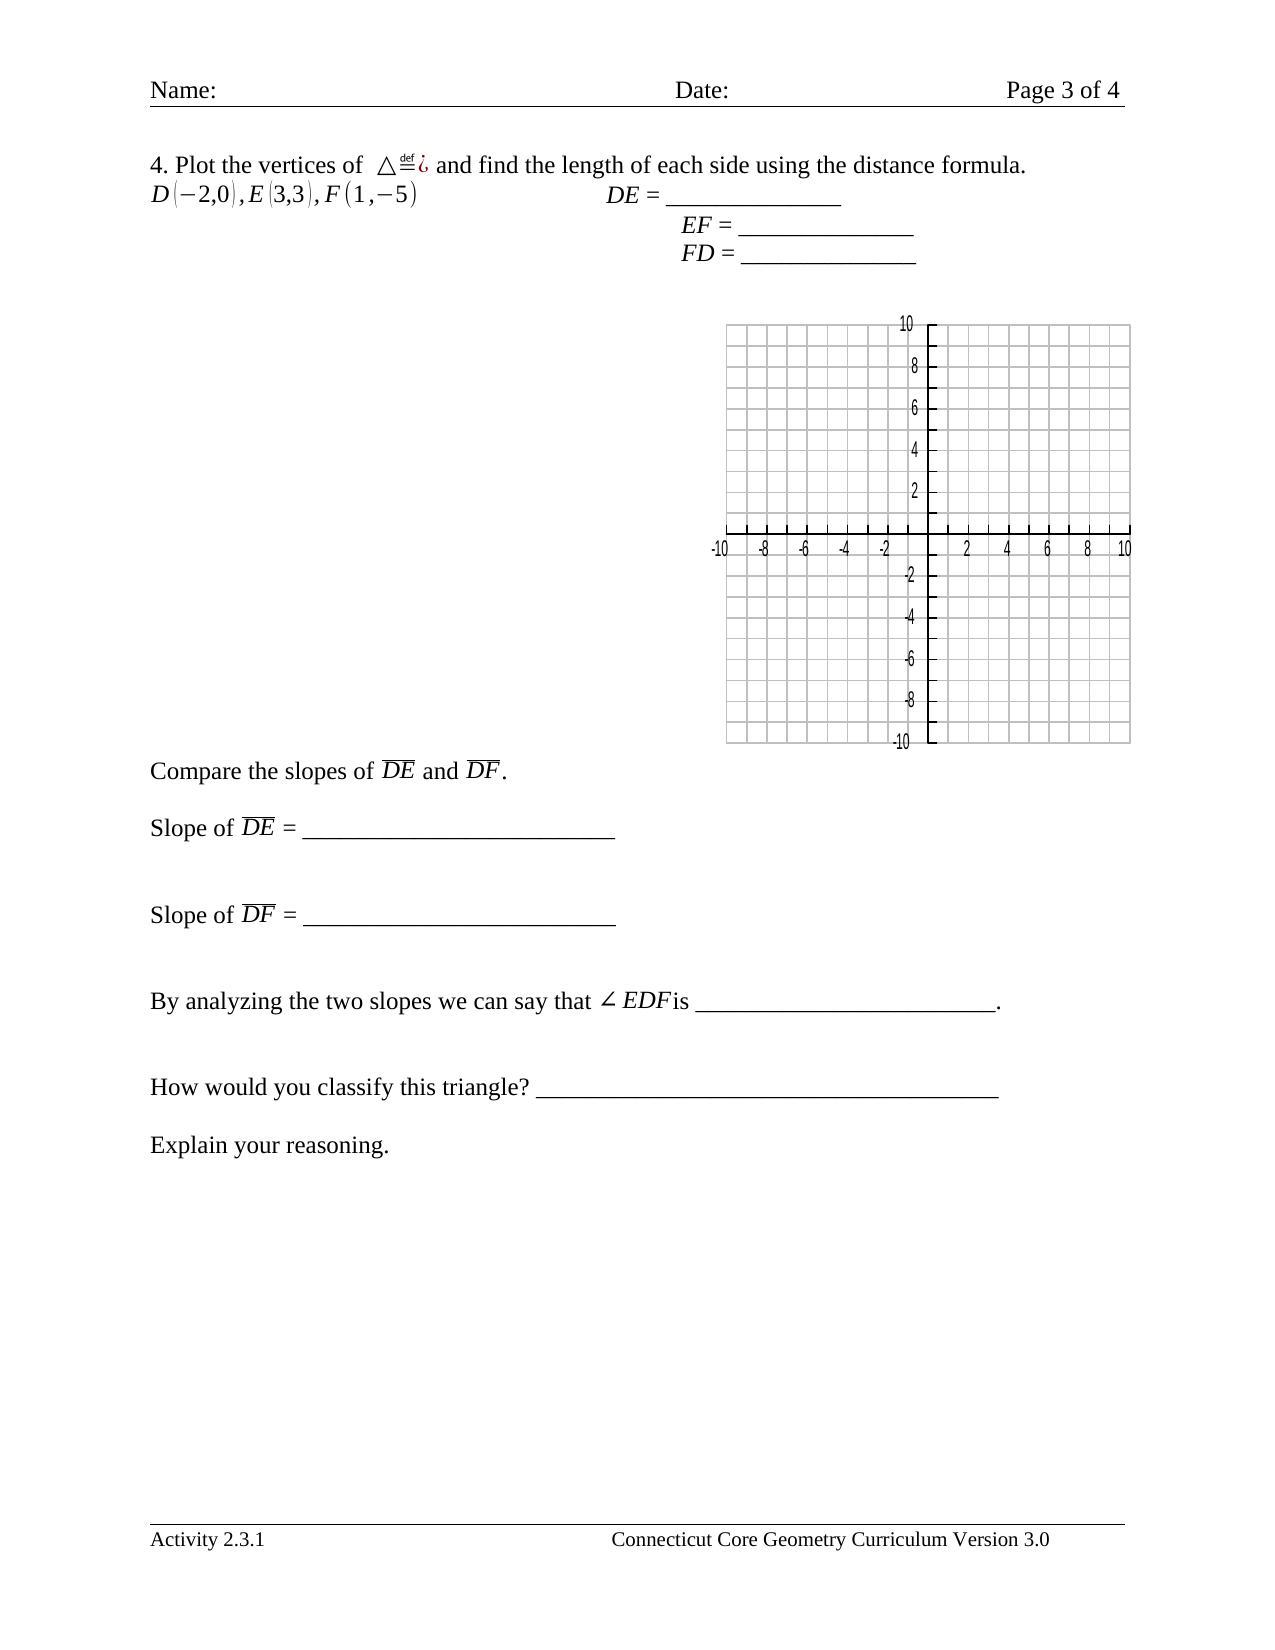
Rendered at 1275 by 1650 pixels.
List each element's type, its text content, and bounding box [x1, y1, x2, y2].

text EF = ______________ [150, 210, 1125, 238]
text Compare the slopes of and . [150, 756, 676, 785]
text 4. Plot the vertices of and find the length of each side using the distance formula. [150, 150, 1125, 179]
text Slope of = _________________________ [150, 813, 1125, 842]
text Slope of = _________________________ [150, 900, 1125, 928]
text DE = ______________ [150, 179, 1125, 210]
text How would you classify this triangle? _____________________________________ [150, 1072, 1125, 1101]
text By analyzing the two slopes we can say that is ________________________. [150, 986, 1125, 1015]
text Explain your reasoning. [150, 1130, 1125, 1158]
text FD = ______________ [150, 238, 1125, 267]
